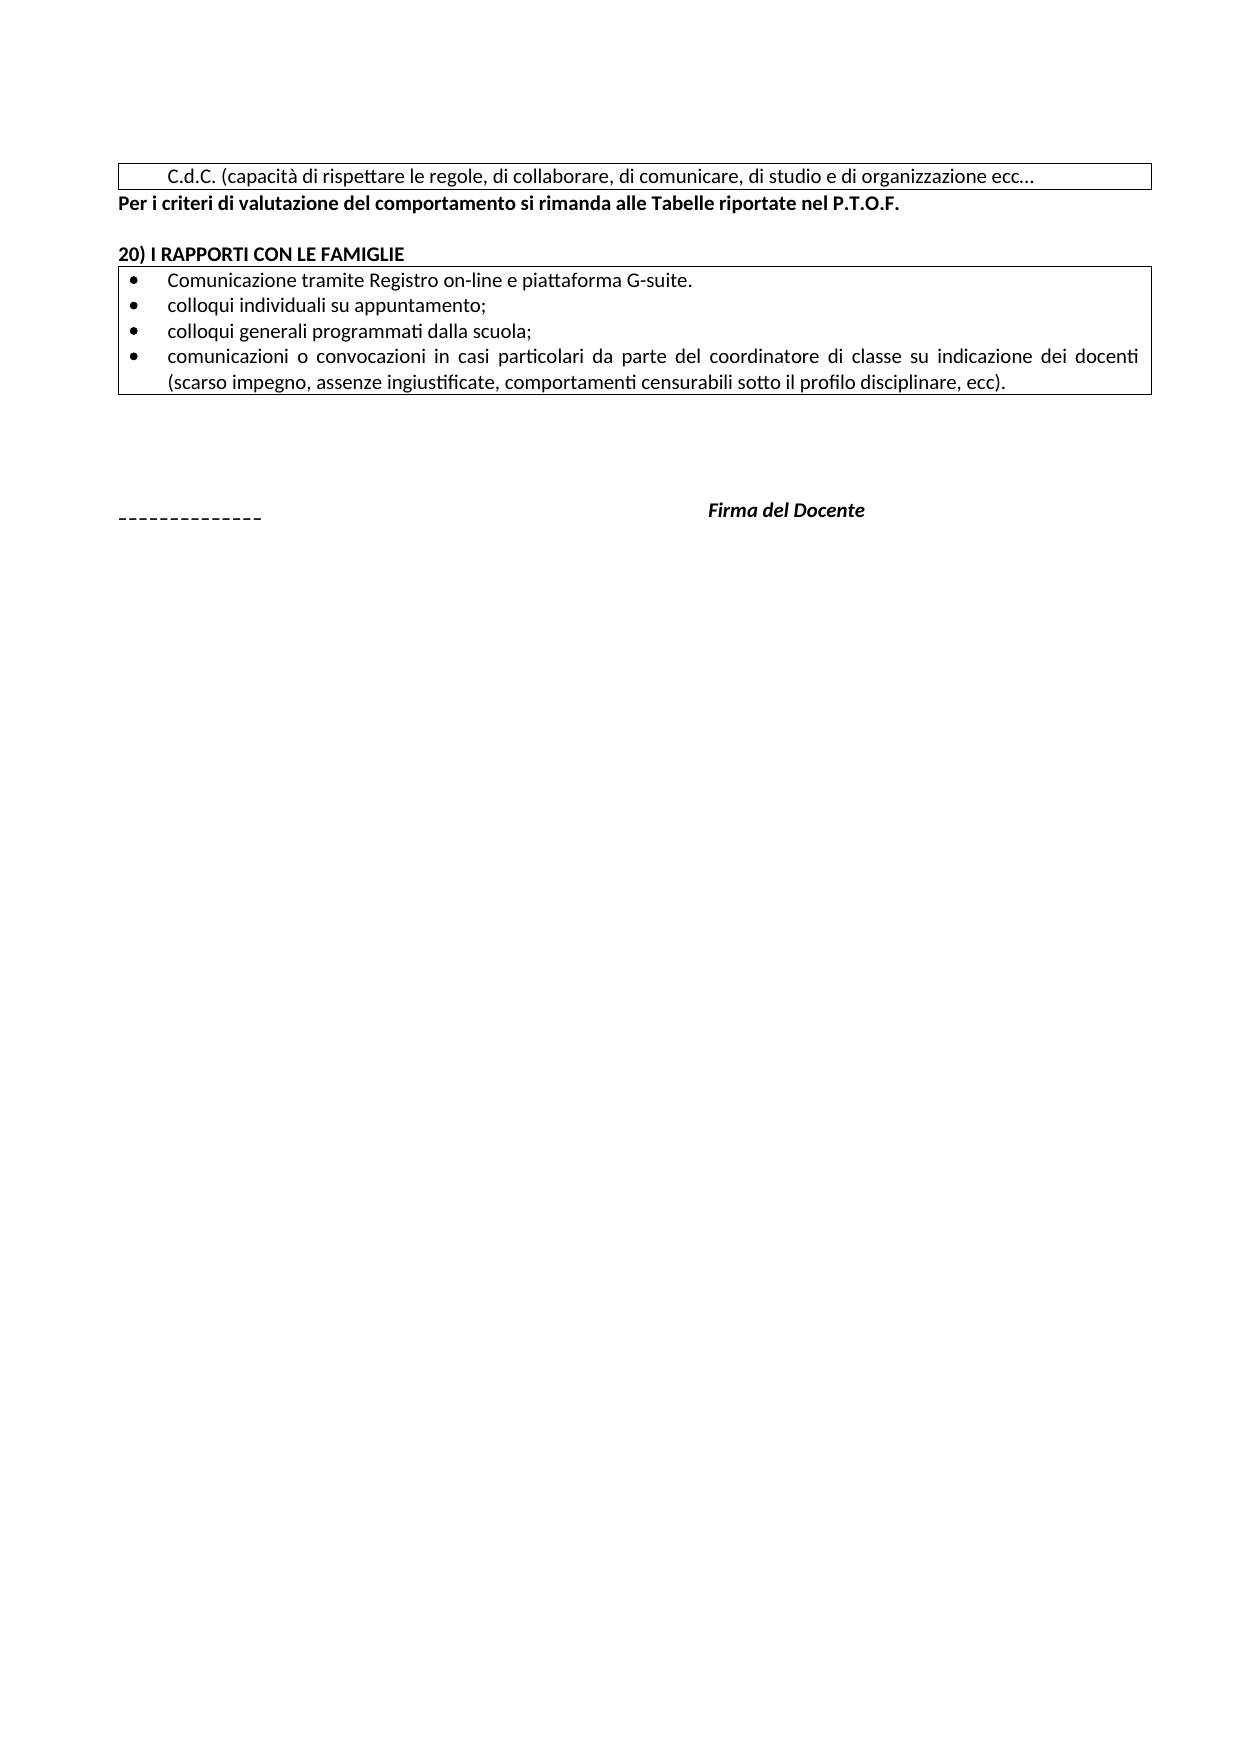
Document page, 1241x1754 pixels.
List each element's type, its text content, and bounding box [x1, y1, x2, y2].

text Per i criteri di valutazione del comportamento si rimanda alle Tabelle riportate nel P.T.O.F. [118, 190, 1122, 215]
text ______________ Firma del Docente [118, 497, 1122, 522]
table_header Comunicazione tramite Registro on-line e piattaforma G-suite. colloqui individuali su appuntamento; colloqui generali programmati dalla scuola; comunicazioni o convocazioni in casi particolari da parte del coordinatore di classe su indicazione dei docenti (scarso impegno, assenze ingiustificate, comportamenti censurabili sotto il profilo disciplinare, ecc). [119, 267, 1151, 394]
text 20) I RAPPORTI CON LE FAMIGLIE [118, 241, 1122, 266]
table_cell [119, 164, 1151, 189]
